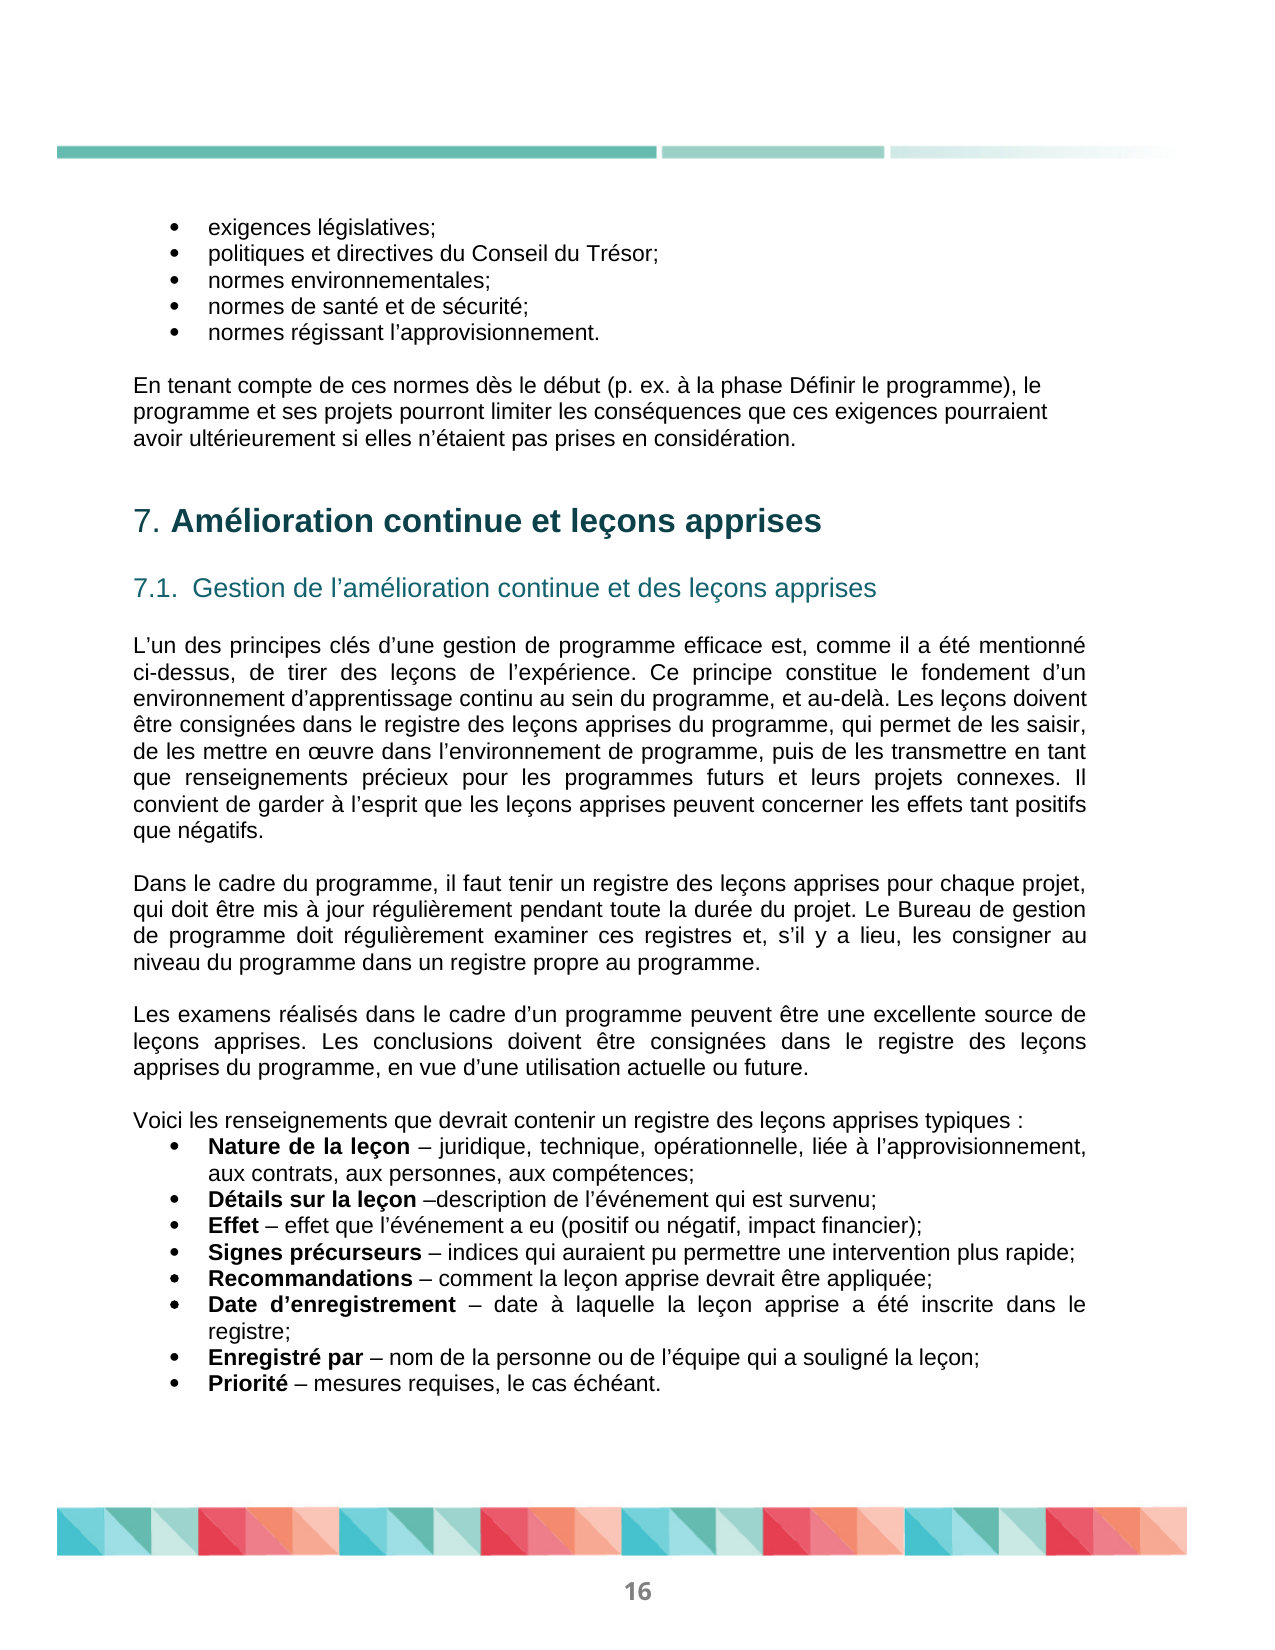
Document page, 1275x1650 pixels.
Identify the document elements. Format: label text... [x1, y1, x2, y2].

text Voici les renseignements que devrait contenir un registre des leçons apprises typiques : [133, 1107, 1087, 1133]
list Nature de la leçon – juridique, technique, opérationnelle, liée à l’approvisionnement, aux contrats, aux personnes, aux compétences; [170, 1133, 1087, 1186]
list Recommandations – comment la leçon apprise devrait être appliquée; [170, 1265, 1087, 1291]
list Effet – effet que l’événement a eu (positif ou négatif, impact financier); [170, 1212, 1087, 1238]
picture [0, 136, 1258, 170]
text Les examens réalisés dans le cadre d’un programme peuvent être une excellente source de leçons apprises. Les conclusions doivent être consignées dans le registre des leçons apprises du programme, en vue d’une utilisation actuelle ou future. [133, 1001, 1087, 1080]
list exigences législatives; [170, 214, 1087, 240]
list normes de santé et de sécurité; [170, 293, 1087, 319]
picture [0, 1453, 1258, 1631]
list normes régissant l’approvisionnement. [170, 319, 1087, 346]
list Enregistré par – nom de la personne ou de l’équipe qui a souligné la leçon; [170, 1344, 1087, 1370]
list Priorité – mesures requises, le cas échéant. [170, 1370, 1087, 1397]
list Détails sur la leçon –description de l’événement qui est survenu; [170, 1186, 1087, 1212]
list politiques et directives du Conseil du Trésor; [170, 240, 1087, 267]
list normes environnementales; [170, 267, 1087, 293]
text En tenant compte de ces normes dès le début (p. ex. à la phase Définir le programme), le programme et ses projets pourront limiter les conséquences que ces exigences pourraient avoir ultérieurement si elles n’étaient pas prises en considération. [133, 372, 1087, 451]
subtitle Amélioration continue et leçons apprises [133, 501, 1087, 539]
text Dans le cadre du programme, il faut tenir un registre des leçons apprises pour chaque projet, qui doit être mis à jour régulièrement pendant toute la durée du projet. Le Bureau de gestion de programme doit régulièrement examiner ces registres et, s’il y a lieu, les consigner au niveau du programme dans un registre propre au programme. [133, 869, 1087, 975]
list Date d’enregistrement – date à laquelle la leçon apprise a été inscrite dans le registre; [170, 1291, 1087, 1344]
list Signes précurseurs – indices qui auraient pu permettre une intervention plus rapide; [170, 1238, 1087, 1265]
text L’un des principes clés d’une gestion de programme efficace est, comme il a été mentionné ci-dessus, de tirer des leçons de l’expérience. Ce principe constitue le fondement d’un environnement d’apprentissage continu au sein du programme, et au-delà. Les leçons doivent être consignées dans le registre des leçons apprises du programme, qui permet de les saisir, de les mettre en œuvre dans l’environnement de programme, puis de les transmettre en tant que renseignements précieux pour les programmes futurs et leurs projets connexes. Il convient de garder à l’esprit que les leçons apprises peuvent concerner les effets tant positifs que négatifs. [133, 632, 1087, 843]
subtitle Gestion de l’amélioration continue et des leçons apprises [133, 572, 1087, 604]
